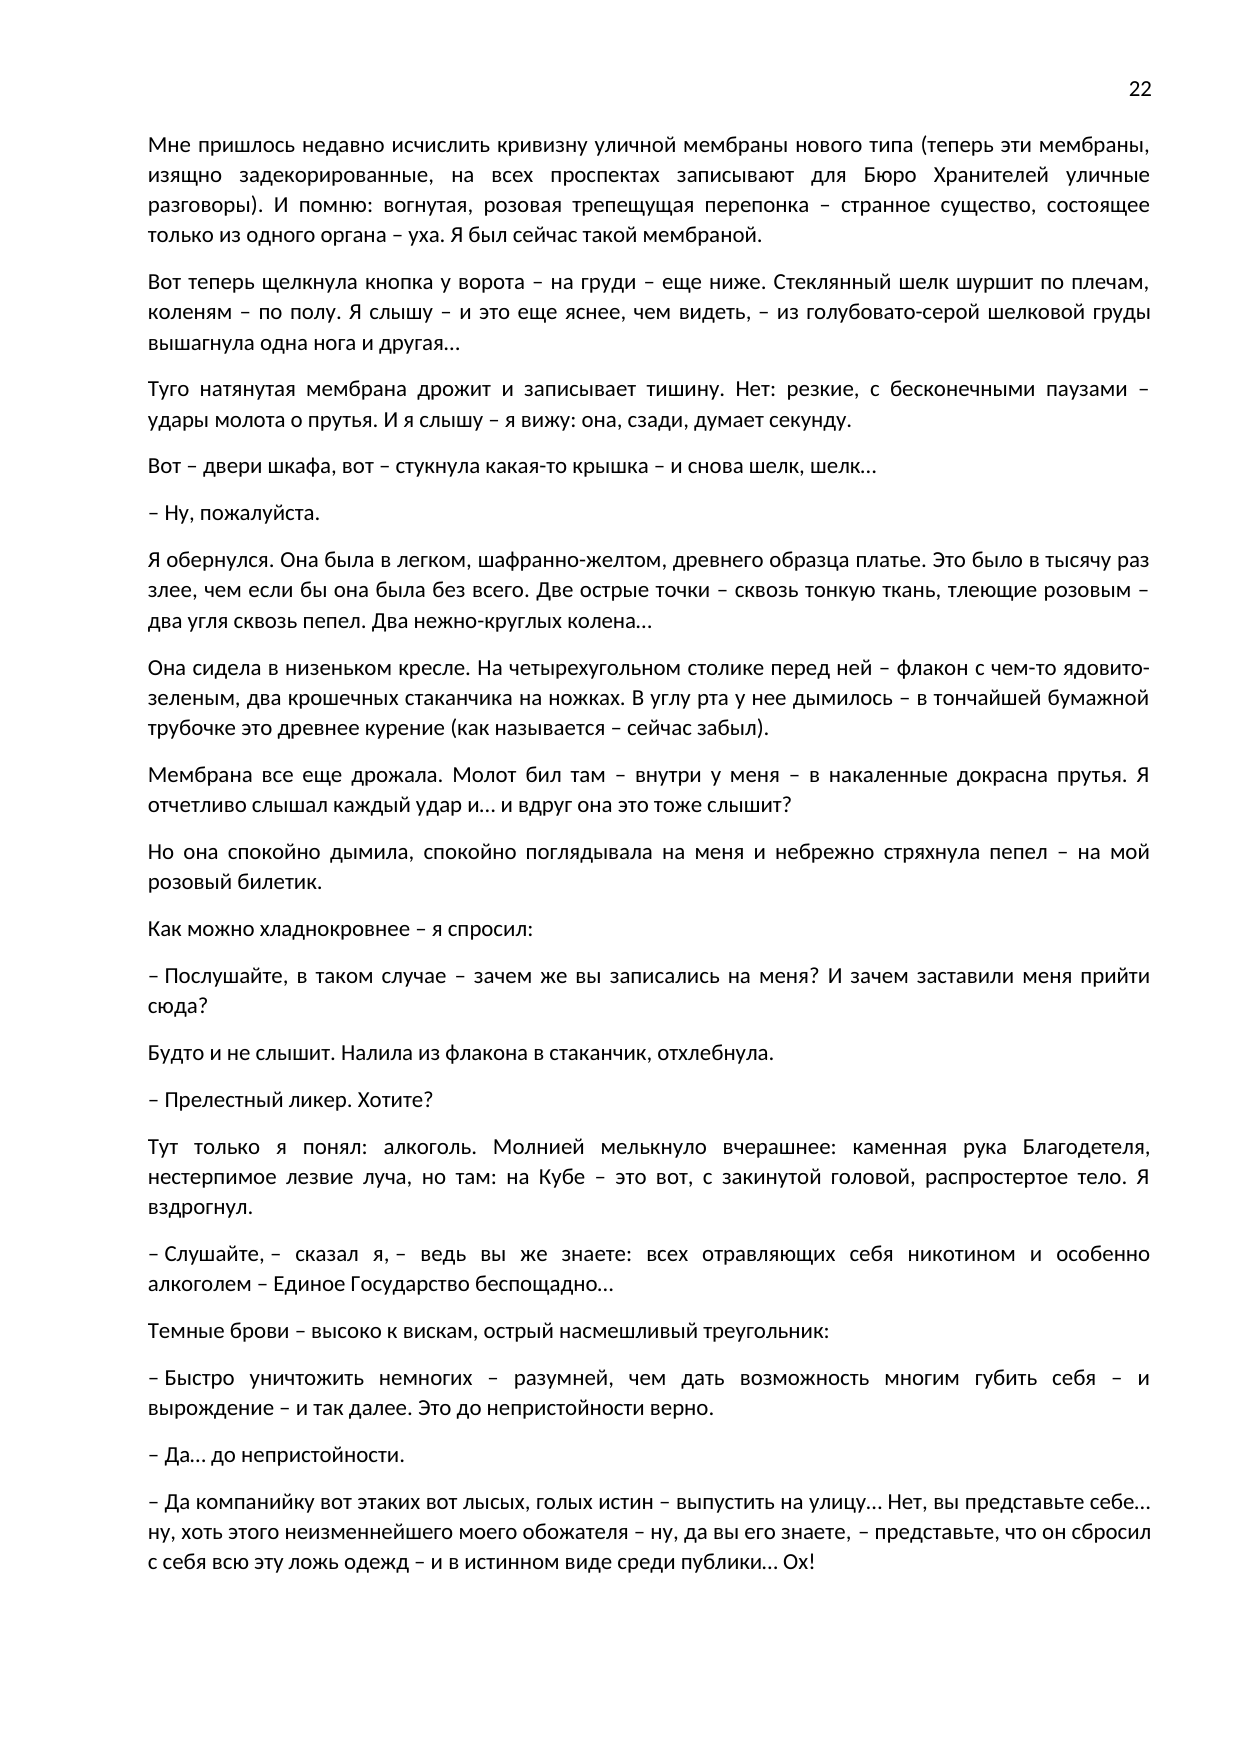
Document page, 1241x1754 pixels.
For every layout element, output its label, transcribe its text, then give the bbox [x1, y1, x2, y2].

text Тут только я понял: алкоголь. Молнией мелькнуло вчерашнее: каменная рука Благодетеля, нестерпимое лезвие луча, но там: на Кубе – это вот, с закинутой головой, распростертое тело. Я вздрогнул. [148, 1132, 1152, 1220]
text Я обернулся. Она была в легком, шафранно-желтом, древнего образца платье. Это было в тысячу раз злее, чем если бы она была без всего. Две острые точки – сквозь тонкую ткань, тлеющие розовым – два угля сквозь пепел. Два нежно-круглых колена… [148, 545, 1152, 634]
text Вот теперь щелкнула кнопка у ворота – на груди – еще ниже. Стеклянный шелк шуршит по плечам, коленям – по полу. Я слышу – и это еще яснее, чем видеть, – из голубовато-серой шелковой груды вышагнула одна нога и другая… [148, 267, 1152, 356]
text – Слушайте, – сказал я, – ведь вы же знаете: всех отравляющих себя никотином и особенно алкоголем – Единое Государство беспощадно… [148, 1239, 1152, 1297]
text Мембрана все еще дрожала. Молот бил там – внутри у меня – в накаленные докрасна прутья. Я отчетливо слышал каждый удар и… и вдруг она это тоже слышит? [148, 760, 1152, 818]
text – Быстро уничтожить немногих – разумней, чем дать возможность многим губить себя – и вырождение – и так далее. Это до непристойности верно. [148, 1363, 1152, 1421]
text – Прелестный ликер. Хотите? [148, 1085, 1152, 1113]
text Мне пришлось недавно исчислить кривизну уличной мембраны нового типа (теперь эти мембраны, изящно задекорированные, на всех проспектах записывают для Бюро Хранителей уличные разговоры). И помню: вогнутая, розовая трепещущая перепонка – странное существо, состоящее только из одного органа – уха. Я был сейчас такой мембраной. [148, 130, 1152, 248]
text Но она спокойно дымила, спокойно поглядывала на меня и небрежно стряхнула пепел – на мой розовый билетик. [148, 837, 1152, 895]
text Темные брови – высоко к вискам, острый насмешливый треугольник: [148, 1316, 1152, 1344]
text Как можно хладнокровнее – я спросил: [148, 914, 1152, 942]
text – Да компанийку вот этаких вот лысых, голых истин – выпустить на улицу… Нет, вы представьте себе… ну, хоть этого неизменнейшего моего обожателя – ну, да вы его знаете, – представьте, что он сбросил с себя всю эту ложь одежд – и в истинном виде среди публики… Ох! [148, 1487, 1152, 1576]
text – Ну, пожалуйста. [148, 498, 1152, 527]
text Вот – двери шкафа, вот – стукнула какая-то крышка – и снова шелк, шелк… [148, 452, 1152, 480]
text Она сидела в низеньком кресле. На четырехугольном столике перед ней – флакон с чем-то ядовито-зеленым, два крошечных стаканчика на ножках. В углу рта у нее дымилось – в тончайшей бумажной трубочке это древнее курение (как называется – сейчас забыл). [148, 653, 1152, 741]
text Туго натянутая мембрана дрожит и записывает тишину. Нет: резкие, с бесконечными паузами – удары молота о прутья. И я слышу – я вижу: она, сзади, думает секунду. [148, 374, 1152, 433]
text – Да… до непристойности. [148, 1440, 1152, 1468]
text – Послушайте, в таком случае – зачем же вы записались на меня? И зачем заставили меня прийти сюда? [148, 961, 1152, 1019]
text Будто и не слышит. Налила из флакона в стаканчик, отхлебнула. [148, 1038, 1152, 1066]
